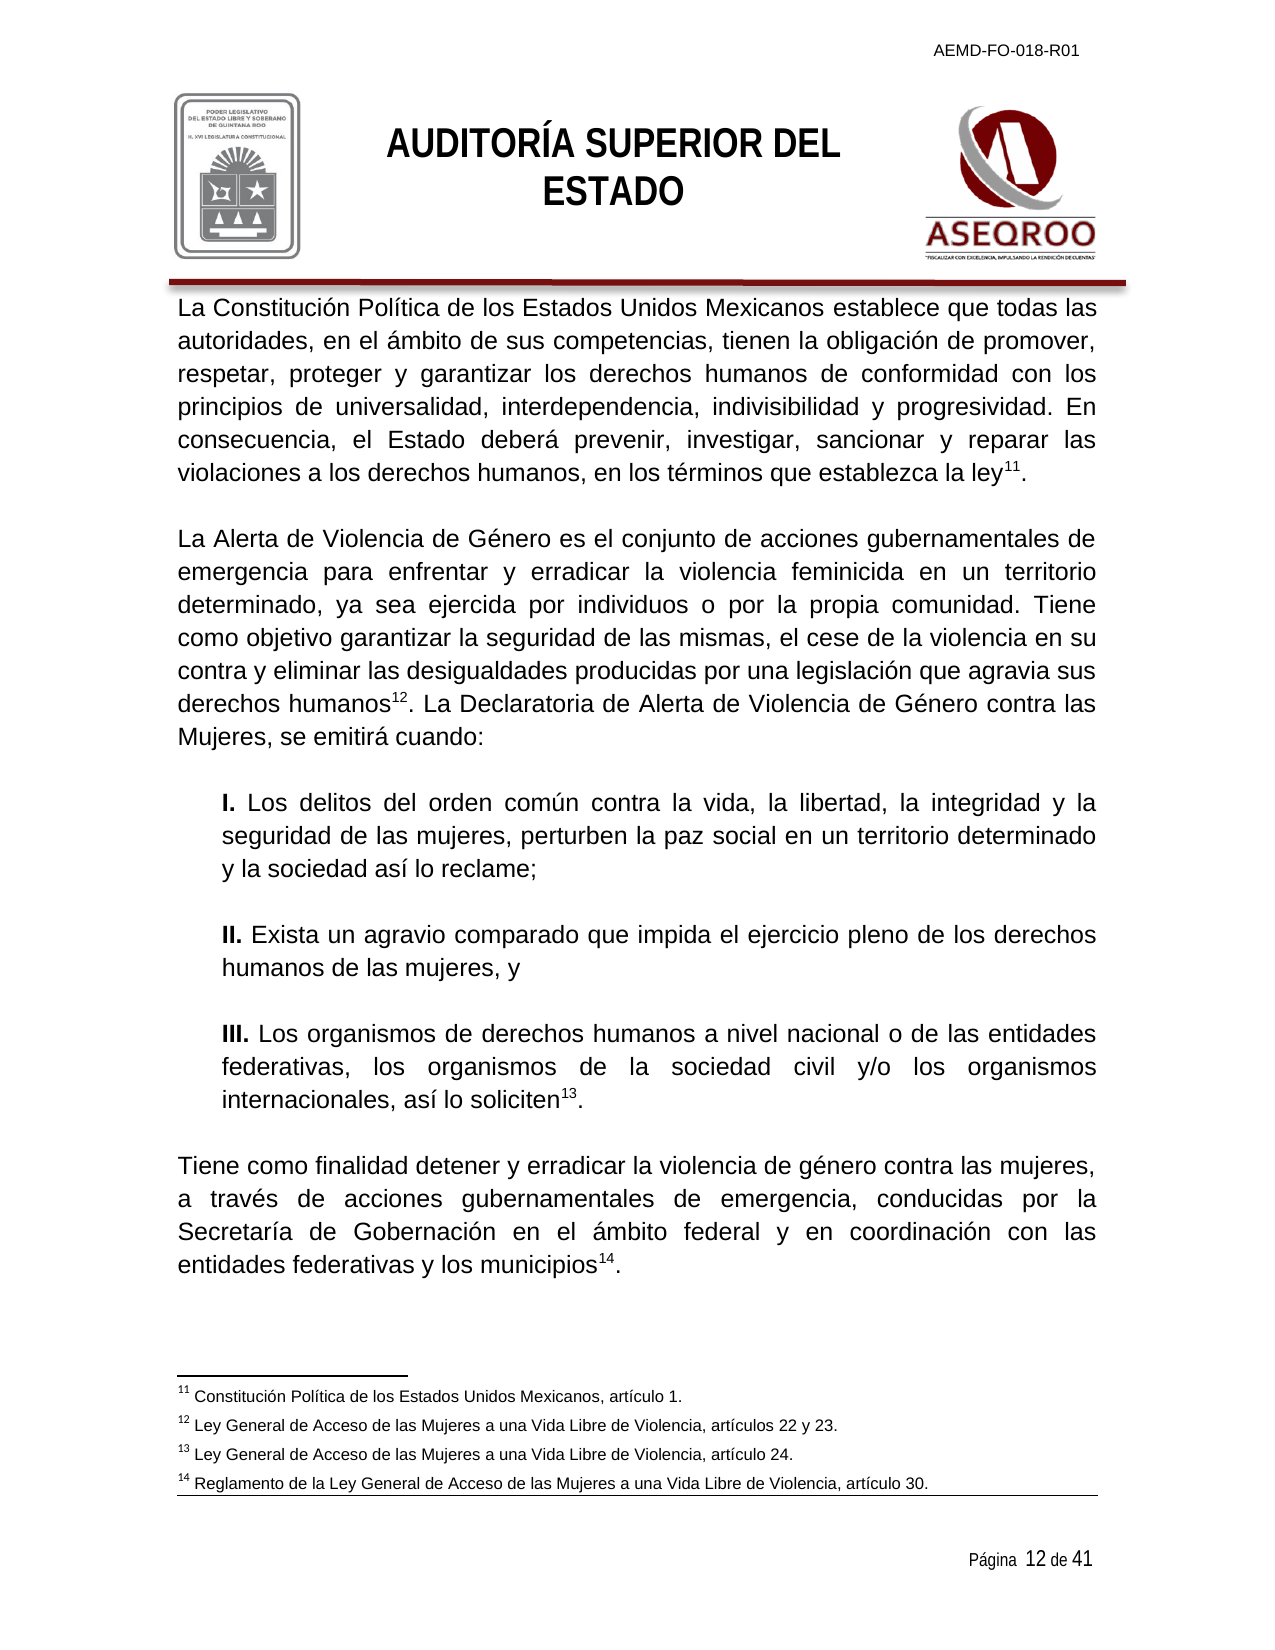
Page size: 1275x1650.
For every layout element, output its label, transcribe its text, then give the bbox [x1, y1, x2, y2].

text I. Los delitos del orden común contra la vida, la libertad, la integridad y la seguridad de las mujeres, perturben la paz social en un territorio determinado y la sociedad así lo reclame; [222, 788, 1098, 883]
text La Constitución Política de los Estados Unidos Mexicanos establece que todas las autoridades, en el ámbito de sus competencias, tienen la obligación de promover, respetar, proteger y garantizar los derechos humanos de conformidad con los principios de universalidad, interdependencia, indivisibilidad y progresividad. En consecuencia, el Estado deberá prevenir, investigar, sancionar y reparar las violaciones a los derechos humanos, en los términos que establezca la ley. [177, 293, 1098, 487]
text Tiene como finalidad detener y erradicar la violencia de género contra las mujeres, a través de acciones gubernamentales de emergencia, conducidas por la Secretaría de Gobernación en el ámbito federal y en coordinación con las entidades federativas y los municipios. [177, 1151, 1098, 1279]
text La Alerta de Violencia de Género es el conjunto de acciones gubernamentales de emergencia para enfrentar y erradicar la violencia feminicida en un territorio determinado, ya sea ejercida por individuos o por la propia comunidad. Tiene como objetivo garantizar la seguridad de las mismas, el cese de la violencia en su contra y eliminar las desigualdades producidas por una legislación que agravia sus derechos humanos. La Declaratoria de Alerta de Violencia de Género contra las Mujeres, se emitirá cuando: [177, 524, 1098, 751]
picture [171, 90, 301, 260]
text III. Los organismos de derechos humanos a nivel nacional o de las entidades federativas, los organismos de la sociedad civil y/o los organismos internacionales, así lo soliciten. [222, 1019, 1098, 1114]
picture [925, 106, 1096, 260]
text II. Exista un agravio comparado que impida el ejercicio pleno de los derechos humanos de las mujeres, y [222, 920, 1098, 982]
